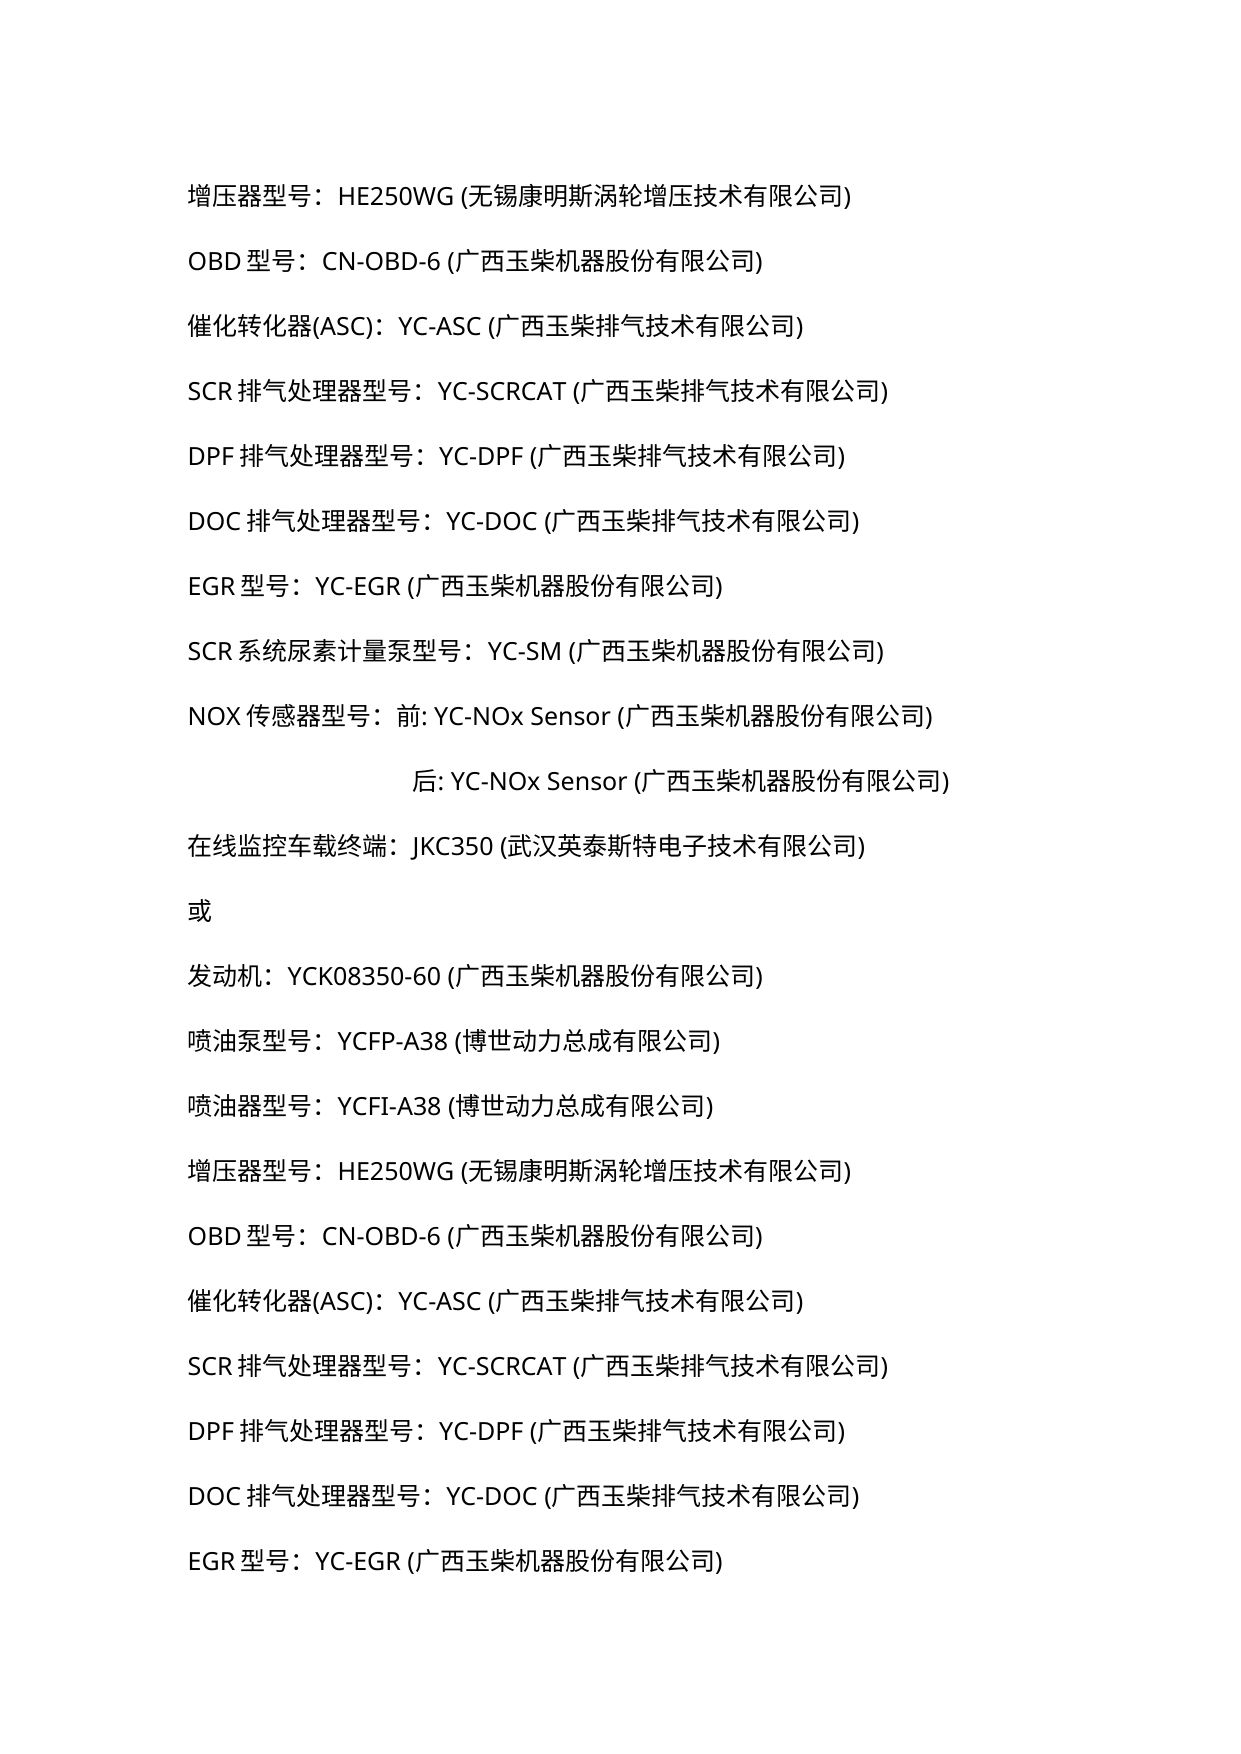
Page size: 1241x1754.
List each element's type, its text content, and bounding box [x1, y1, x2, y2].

text 催化转化器(ASC)：YC-ASC (广西玉柴排气技术有限公司) [187, 1267, 1053, 1332]
text OBD型号：CN-OBD-6 (广西玉柴机器股份有限公司) [187, 1202, 1053, 1267]
text 在线监控车载终端：JKC350 (武汉英泰斯特电子技术有限公司) [187, 812, 1053, 877]
text 后: YC-NOx Sensor (广西玉柴机器股份有限公司) [187, 747, 1053, 812]
text SCR系统尿素计量泵型号：YC-SM (广西玉柴机器股份有限公司) [187, 617, 1053, 682]
text 喷油器型号：YCFI-A38 (博世动力总成有限公司) [187, 1072, 1053, 1137]
text SCR排气处理器型号：YC-SCRCAT (广西玉柴排气技术有限公司) [187, 357, 1053, 422]
text EGR型号：YC-EGR (广西玉柴机器股份有限公司) [187, 1527, 1053, 1592]
text DOC排气处理器型号：YC-DOC (广西玉柴排气技术有限公司) [187, 1462, 1053, 1527]
text SCR排气处理器型号：YC-SCRCAT (广西玉柴排气技术有限公司) [187, 1332, 1053, 1397]
text DPF排气处理器型号：YC-DPF (广西玉柴排气技术有限公司) [187, 1397, 1053, 1462]
text 增压器型号：HE250WG (无锡康明斯涡轮增压技术有限公司) [187, 162, 1053, 227]
text 喷油泵型号：YCFP-A38 (博世动力总成有限公司) [187, 1007, 1053, 1072]
text 或 [187, 877, 1053, 942]
text NOX传感器型号：前: YC-NOx Sensor (广西玉柴机器股份有限公司) [187, 682, 1053, 747]
text 催化转化器(ASC)：YC-ASC (广西玉柴排气技术有限公司) [187, 292, 1053, 357]
text 发动机：YCK08350-60 (广西玉柴机器股份有限公司) [187, 942, 1053, 1007]
text OBD型号：CN-OBD-6 (广西玉柴机器股份有限公司) [187, 227, 1053, 292]
text DPF排气处理器型号：YC-DPF (广西玉柴排气技术有限公司) [187, 422, 1053, 487]
text EGR型号：YC-EGR (广西玉柴机器股份有限公司) [187, 552, 1053, 617]
text DOC排气处理器型号：YC-DOC (广西玉柴排气技术有限公司) [187, 487, 1053, 552]
text 增压器型号：HE250WG (无锡康明斯涡轮增压技术有限公司) [187, 1137, 1053, 1202]
